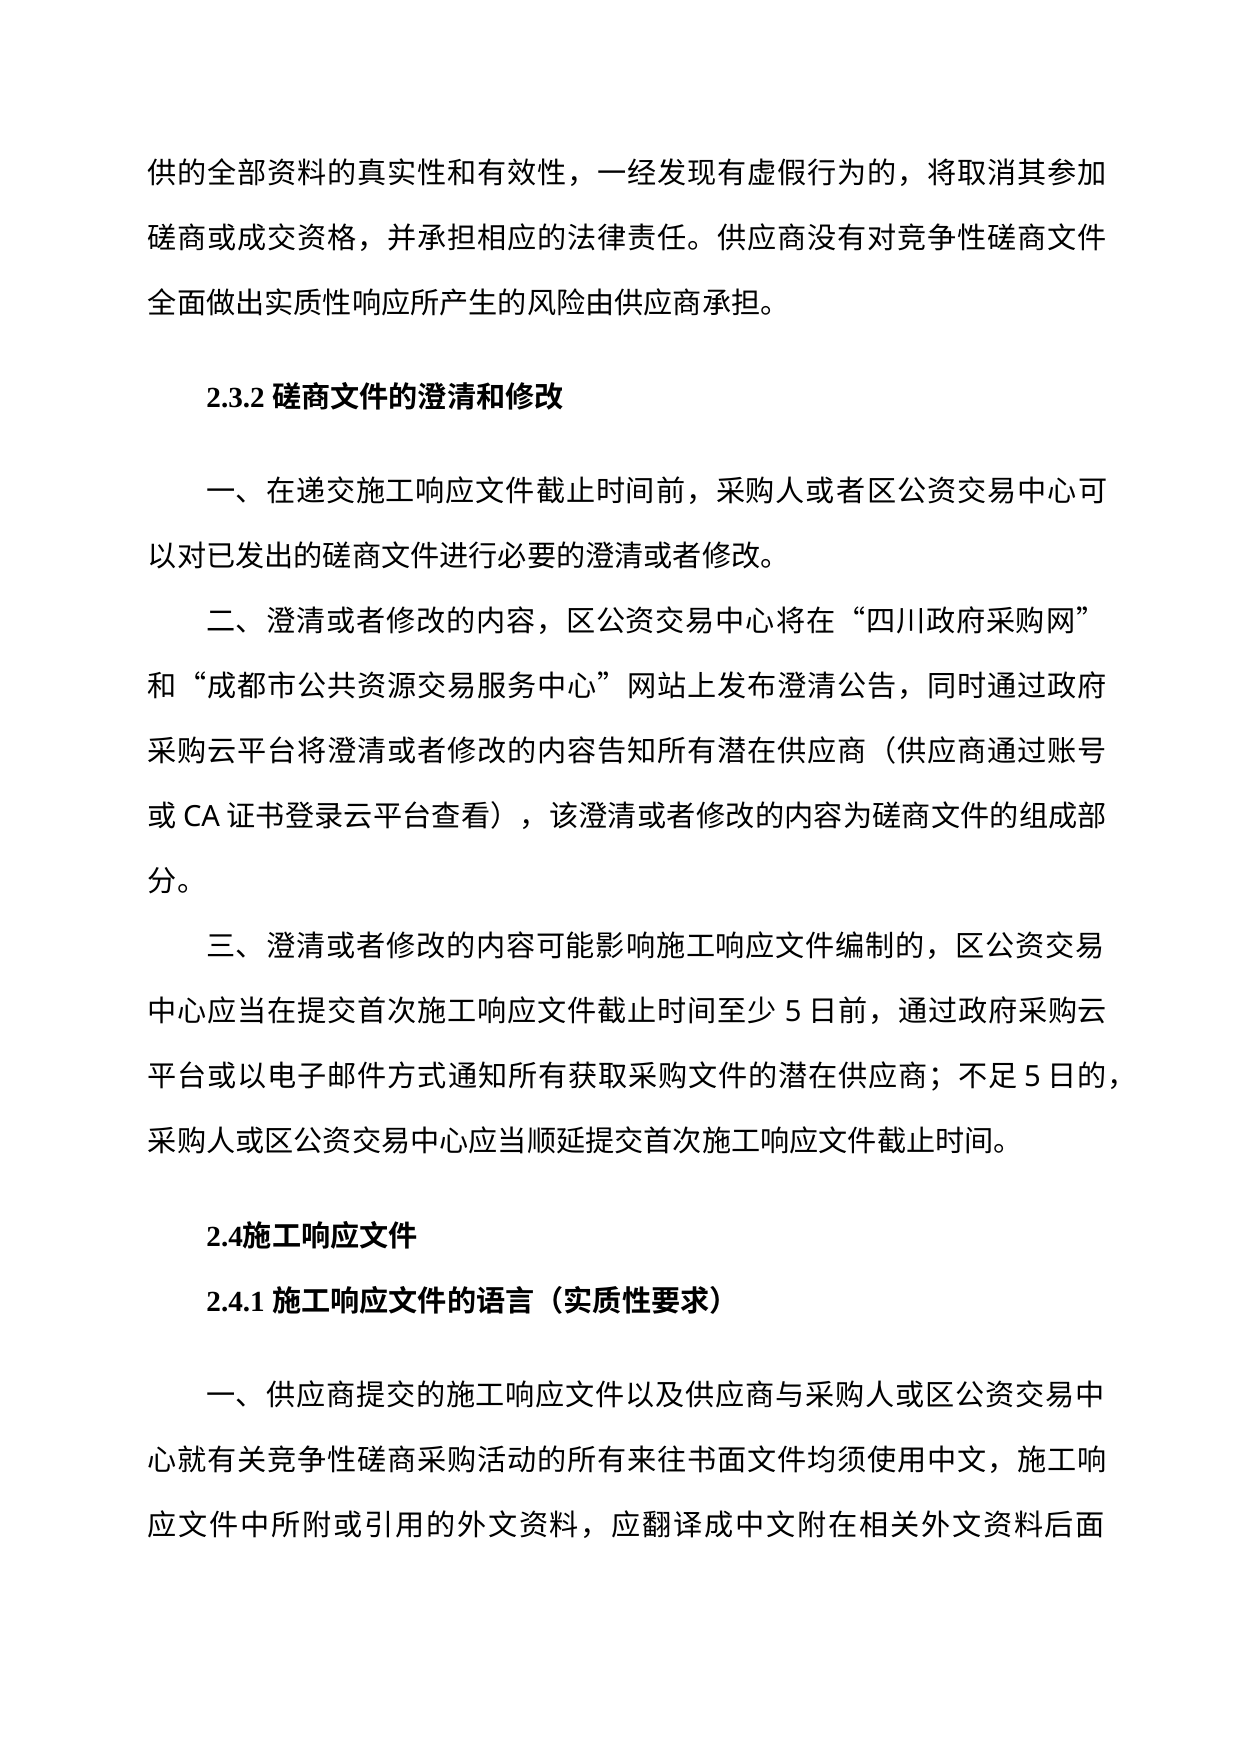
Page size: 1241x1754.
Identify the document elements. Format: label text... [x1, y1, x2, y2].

list 在递交施工响应文件截止时间前，采购人或者区公资交易中心可以对已发出的磋商文件进行必要的澄清或者修改。 [148, 457, 1107, 587]
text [148, 138, 1107, 333]
list 澄清或者修改的内容可能影响施工响应文件编制的，区公资交易中心应当在提交首次施工响应文件截止时间至少5日前，通过政府采购云平台或以电子邮件方式通知所有获取采购文件的潜在供应商；不足5日的，采购人或区公资交易中心应当顺延提交首次施工响应文件截止时间。 [148, 912, 1107, 1172]
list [148, 1360, 1107, 1555]
list 澄清或者修改的内容，区公资交易中心将在“四川政府采购网”和“成都市公共资源交易服务中心”网站上发布澄清公告，同时通过政府采购云平台将澄清或者修改的内容告知所有潜在供应商（供应商通过账号或CA证书登录云平台查看），该澄清或者修改的内容为磋商文件的组成部分。 [148, 587, 1107, 912]
subtitle 施工响应文件 [148, 1201, 1107, 1266]
subtitle 施工响应文件的语言（实质性要求） [148, 1266, 1107, 1331]
subtitle 磋商文件的澄清和修改 [148, 362, 1107, 427]
